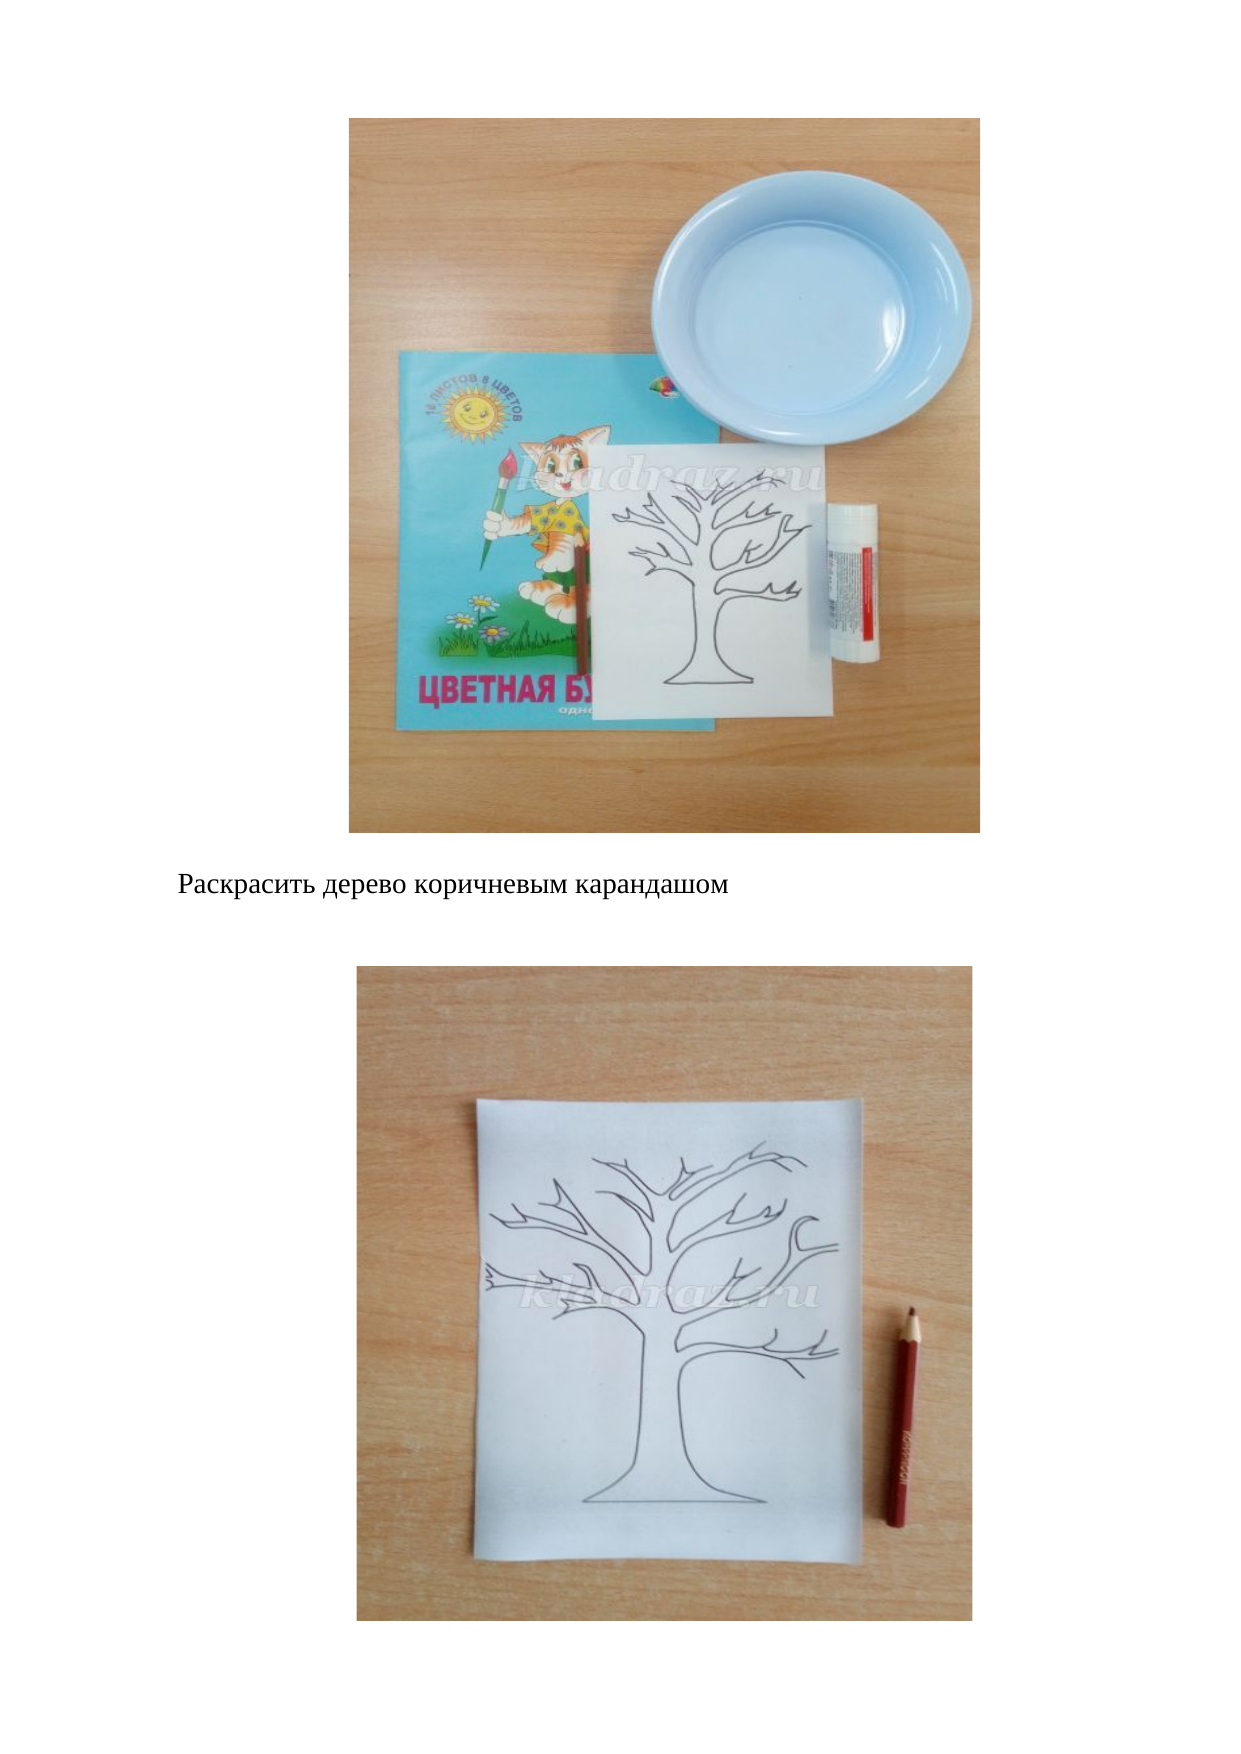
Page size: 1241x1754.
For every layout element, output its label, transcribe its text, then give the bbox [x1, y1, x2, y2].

picture [356, 966, 973, 1621]
picture [348, 118, 980, 833]
text Раскрасить дерево коричневым карандашом [177, 832, 1152, 899]
